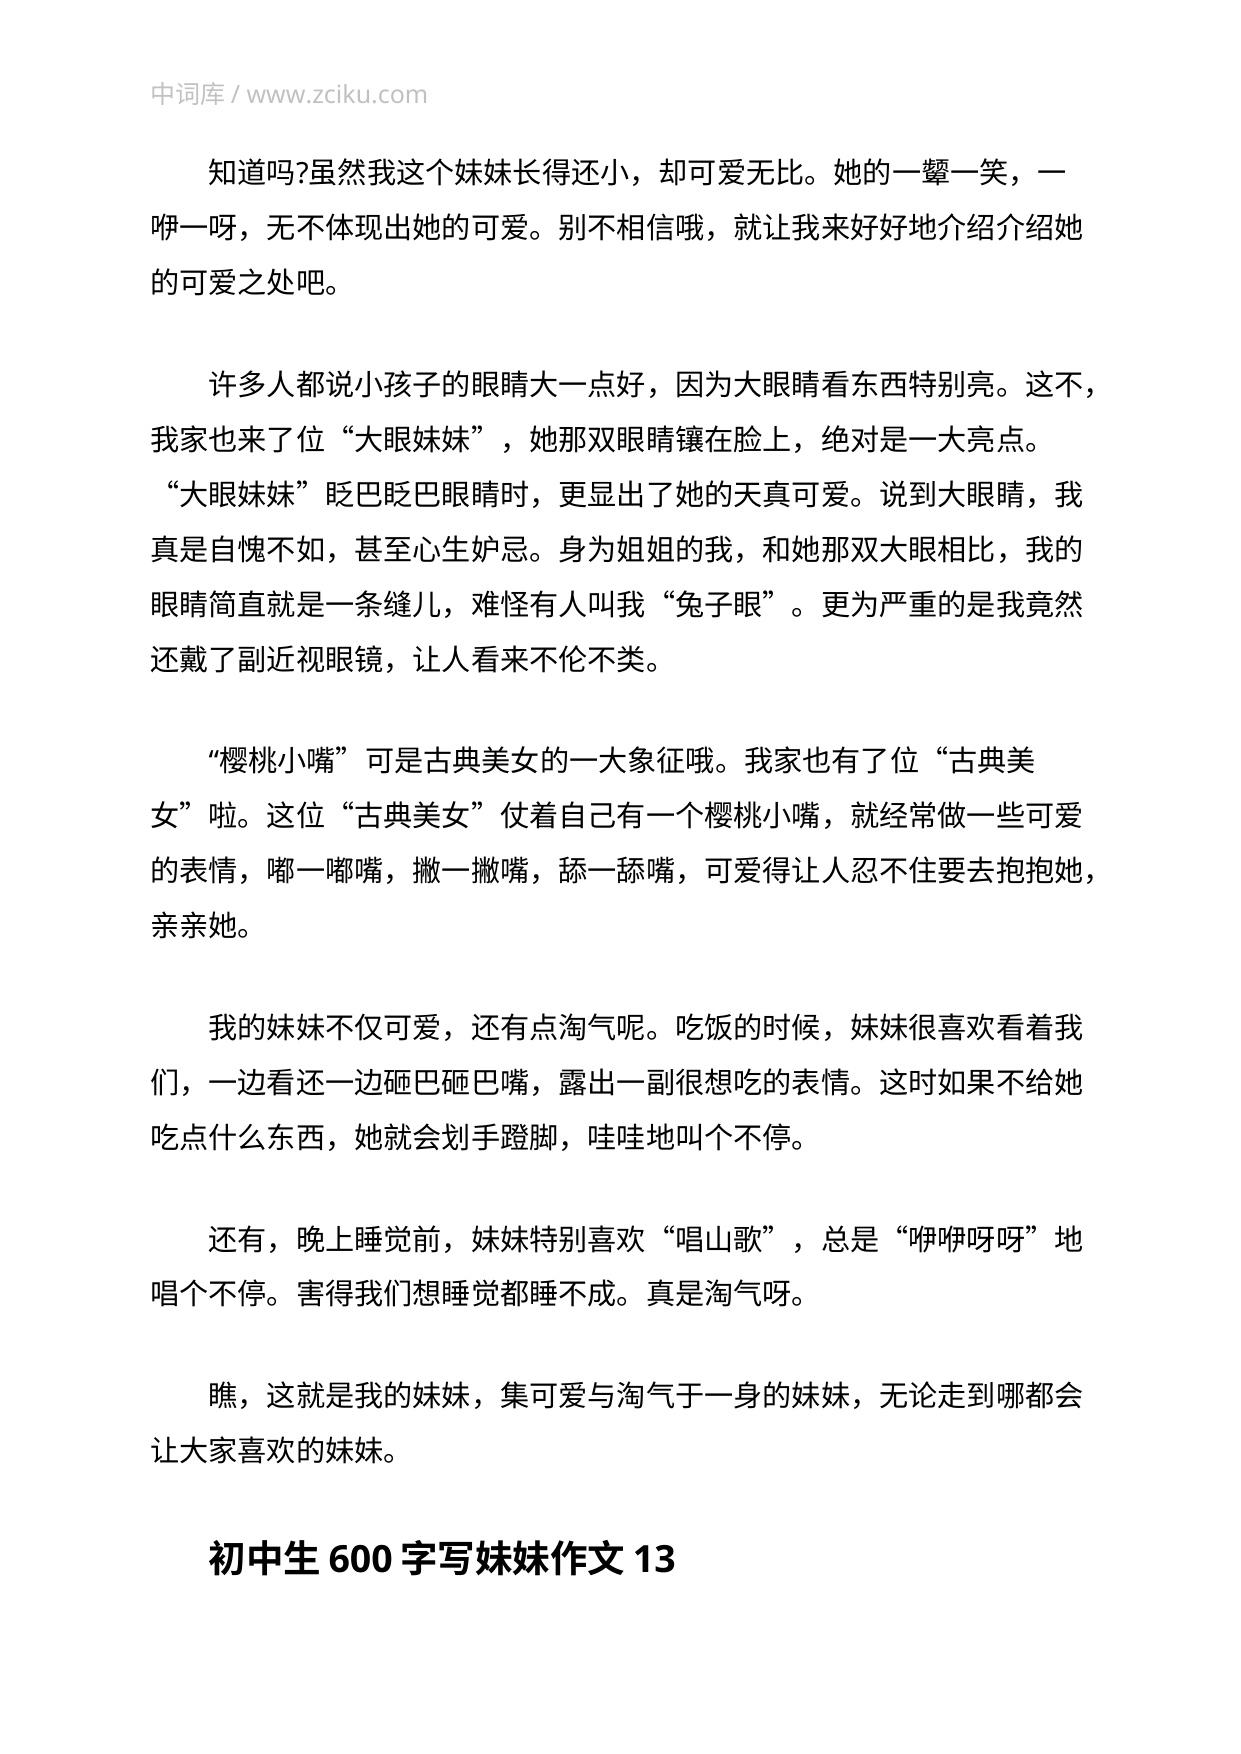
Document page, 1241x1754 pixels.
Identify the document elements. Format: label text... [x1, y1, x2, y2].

text 知道吗?虽然我这个妹妹长得还小，却可爱无比。她的一颦一笑，一咿一呀，无不体现出她的可爱。别不相信哦，就让我来好好地介绍介绍她的可爱之处吧。 [150, 150, 1090, 302]
text 初中生600字写妹妹作文13 [150, 1529, 1090, 1584]
text “樱桃小嘴”可是古典美女的一大象征哦。我家也有了位“古典美女”啦。这位“古典美女”仗着自己有一个樱桃小嘴，就经常做一些可爱的表情，嘟一嘟嘴，撇一撇嘴，舔一舔嘴，可爱得让人忍不住要去抱抱她，亲亲她。 [150, 738, 1090, 945]
text 许多人都说小孩子的眼睛大一点好，因为大眼睛看东西特别亮。这不，我家也来了位“大眼妹妹”，她那双眼睛镶在脸上，绝对是一大亮点。“大眼妹妹”眨巴眨巴眼睛时，更显出了她的天真可爱。说到大眼睛，我真是自愧不如，甚至心生妒忌。身为姐姐的我，和她那双大眼相比，我的眼睛简直就是一条缝儿，难怪有人叫我“兔子眼”。更为严重的是我竟然还戴了副近视眼镜，让人看来不伦不类。 [150, 362, 1090, 678]
text 还有，晚上睡觉前，妹妹特别喜欢“唱山歌”，总是“咿咿呀呀”地唱个不停。害得我们想睡觉都睡不成。真是淘气呀。 [150, 1216, 1090, 1313]
text 瞧，这就是我的妹妹，集可爱与淘气于一身的妹妹，无论走到哪都会让大家喜欢的妹妹。 [150, 1373, 1090, 1470]
text 我的妹妹不仅可爱，还有点淘气呢。吃饭的时候，妹妹很喜欢看着我们，一边看还一边砸巴砸巴嘴，露出一副很想吃的表情。这时如果不给她吃点什么东西，她就会划手蹬脚，哇哇地叫个不停。 [150, 1004, 1090, 1157]
